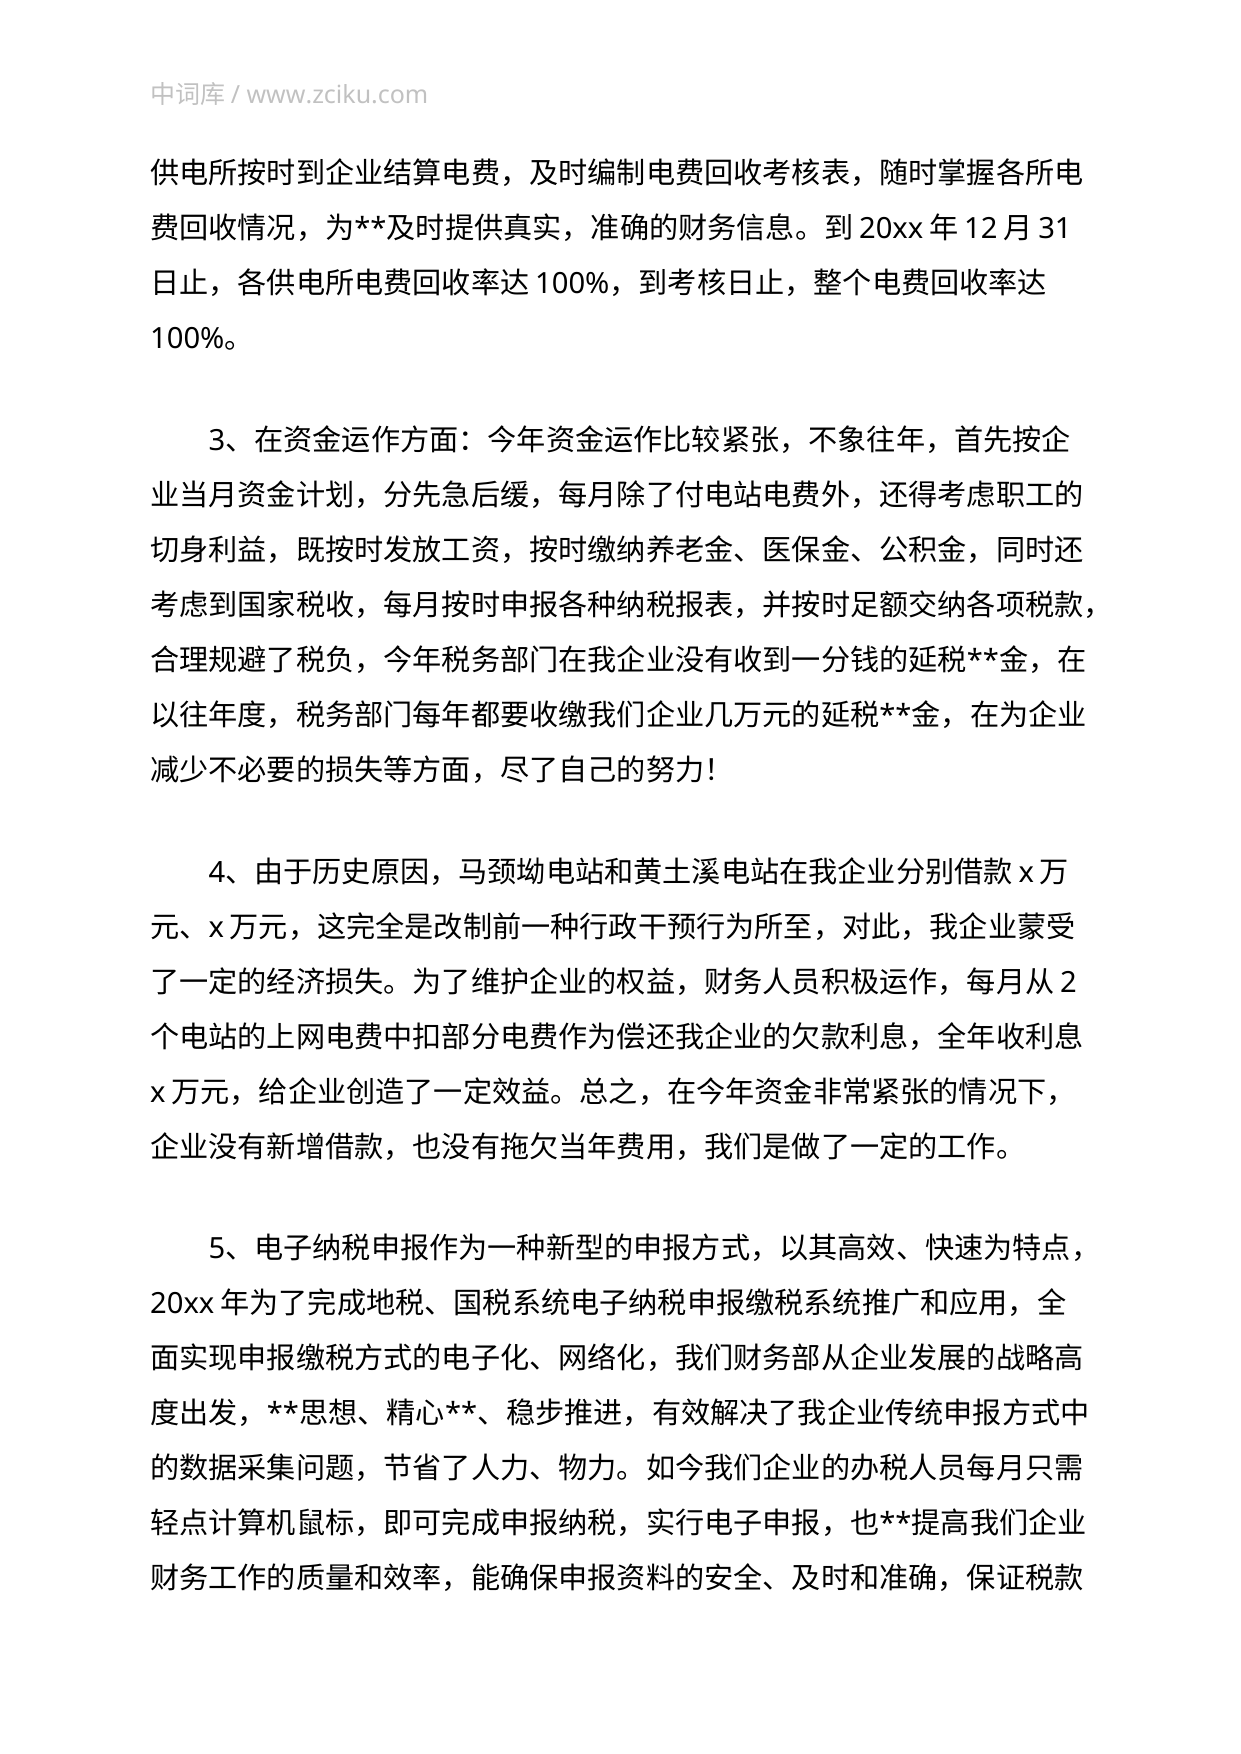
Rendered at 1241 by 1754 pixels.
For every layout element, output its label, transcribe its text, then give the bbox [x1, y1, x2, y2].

text 4、由于历史原因，马颈坳电站和黄土溪电站在我企业分别借款x万元、x万元，这完全是改制前一种行政干预行为所至，对此，我企业蒙受了一定的经济损失。为了维护企业的权益，财务人员积极运作，每月从2个电站的上网电费中扣部分电费作为偿还我企业的欠款利息，全年收利息x万元，给企业创造了一定效益。总之，在今年资金非常紧张的情况下，企业没有新增借款，也没有拖欠当年费用，我们是做了一定的工作。 [150, 848, 1090, 1166]
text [150, 150, 1090, 357]
text 3、在资金运作方面：今年资金运作比较紧张，不象往年，首先按企业当月资金计划，分先急后缓，每月除了付电站电费外，还得考虑职工的切身利益，既按时发放工资，按时缴纳养老金、医保金、公积金，同时还考虑到国家税收，每月按时申报各种纳税报表，并按时足额交纳各项税款，合理规避了税负，今年税务部门在我企业没有收到一分钱的延税**金，在以往年度，税务部门每年都要收缴我们企业几万元的延税**金，在为企业减少不必要的损失等方面，尽了自己的努力！ [150, 417, 1090, 789]
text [150, 1225, 1090, 1597]
